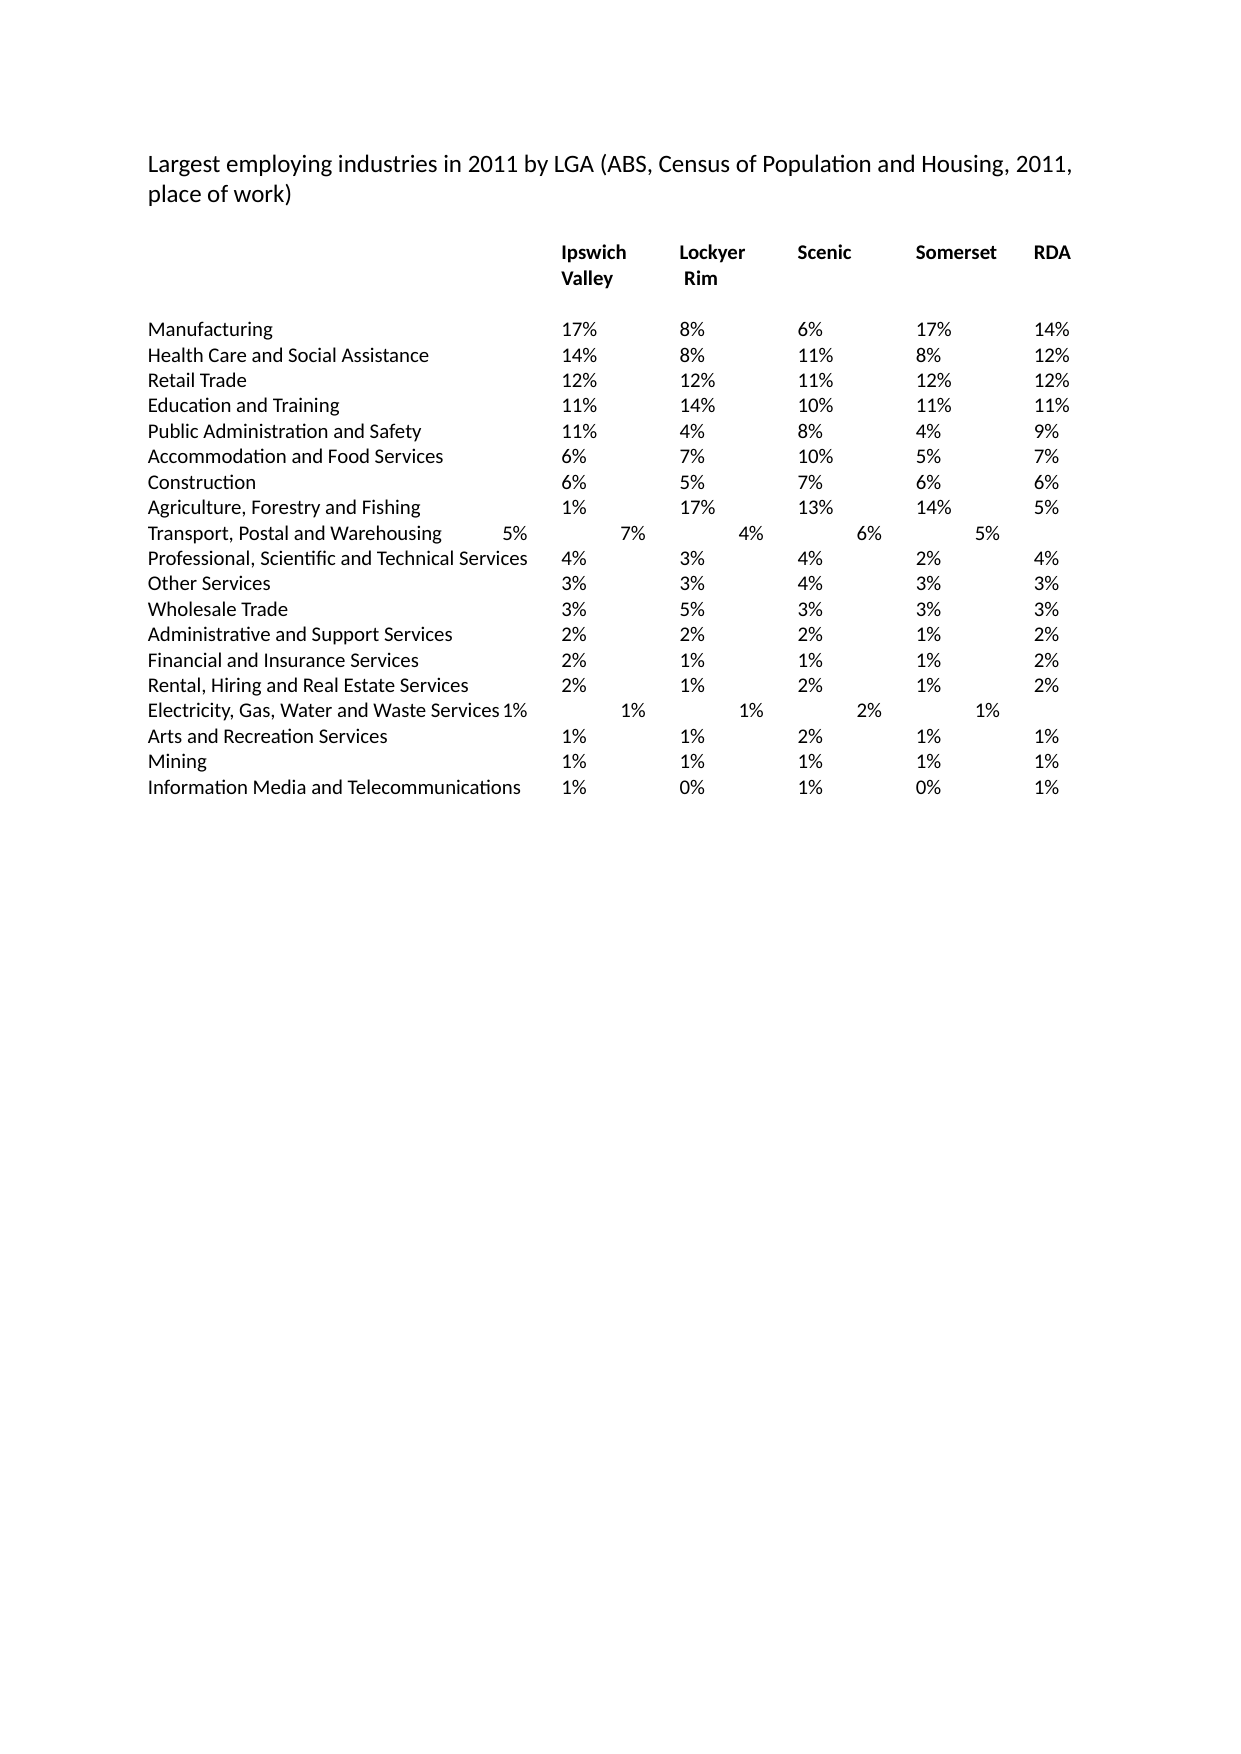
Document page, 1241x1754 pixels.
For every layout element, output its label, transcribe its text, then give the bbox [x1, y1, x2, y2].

text Construction 6% 5% 7% 6% 6% [148, 469, 1122, 494]
text Public Administration and Safety 11% 4% 8% 4% 9% [148, 418, 1122, 443]
text Valley Rim [148, 265, 1122, 290]
text Financial and Insurance Services 2% 1% 1% 1% 2% [148, 647, 1122, 672]
text Retail Trade 12% 12% 11% 12% 12% [148, 367, 1122, 393]
text Rental, Hiring and Real Estate Services 2% 1% 2% 1% 2% [148, 672, 1122, 698]
text Administrative and Support Services 2% 2% 2% 1% 2% [148, 621, 1122, 647]
text Wholesale Trade 3% 5% 3% 3% 3% [148, 596, 1122, 621]
text Accommodation and Food Services 6% 7% 10% 5% 7% [148, 443, 1122, 469]
text Largest employing industries in 2011 by LGA (ABS, Census of Population and Housing, 2011, place of work) [148, 148, 1122, 209]
text Professional, Scientific and Technical Services 4% 3% 4% 2% 4% [148, 545, 1122, 571]
text Transport, Postal and Warehousing 5% 7% 4% 6% 5% [148, 520, 1122, 545]
text Arts and Recreation Services 1% 1% 2% 1% 1% [148, 723, 1122, 748]
text Education and Training 11% 14% 10% 11% 11% [148, 393, 1122, 418]
text Health Care and Social Assistance 14% 8% 11% 8% 12% [148, 342, 1122, 367]
text Information Media and Telecommunications 1% 0% 1% 0% 1% [148, 774, 1122, 799]
text Agriculture, Forestry and Fishing 1% 17% 13% 14% 5% [148, 494, 1122, 520]
text Electricity, Gas, Water and Waste Services 1% 1% 1% 2% 1% [148, 698, 1122, 723]
text Manufacturing 17% 8% 6% 17% 14% [148, 316, 1122, 342]
text Ipswich Lockyer Scenic Somerset RDA [148, 239, 1122, 265]
text Other Services 3% 3% 4% 3% 3% [148, 571, 1122, 596]
text Mining 1% 1% 1% 1% 1% [148, 748, 1122, 774]
